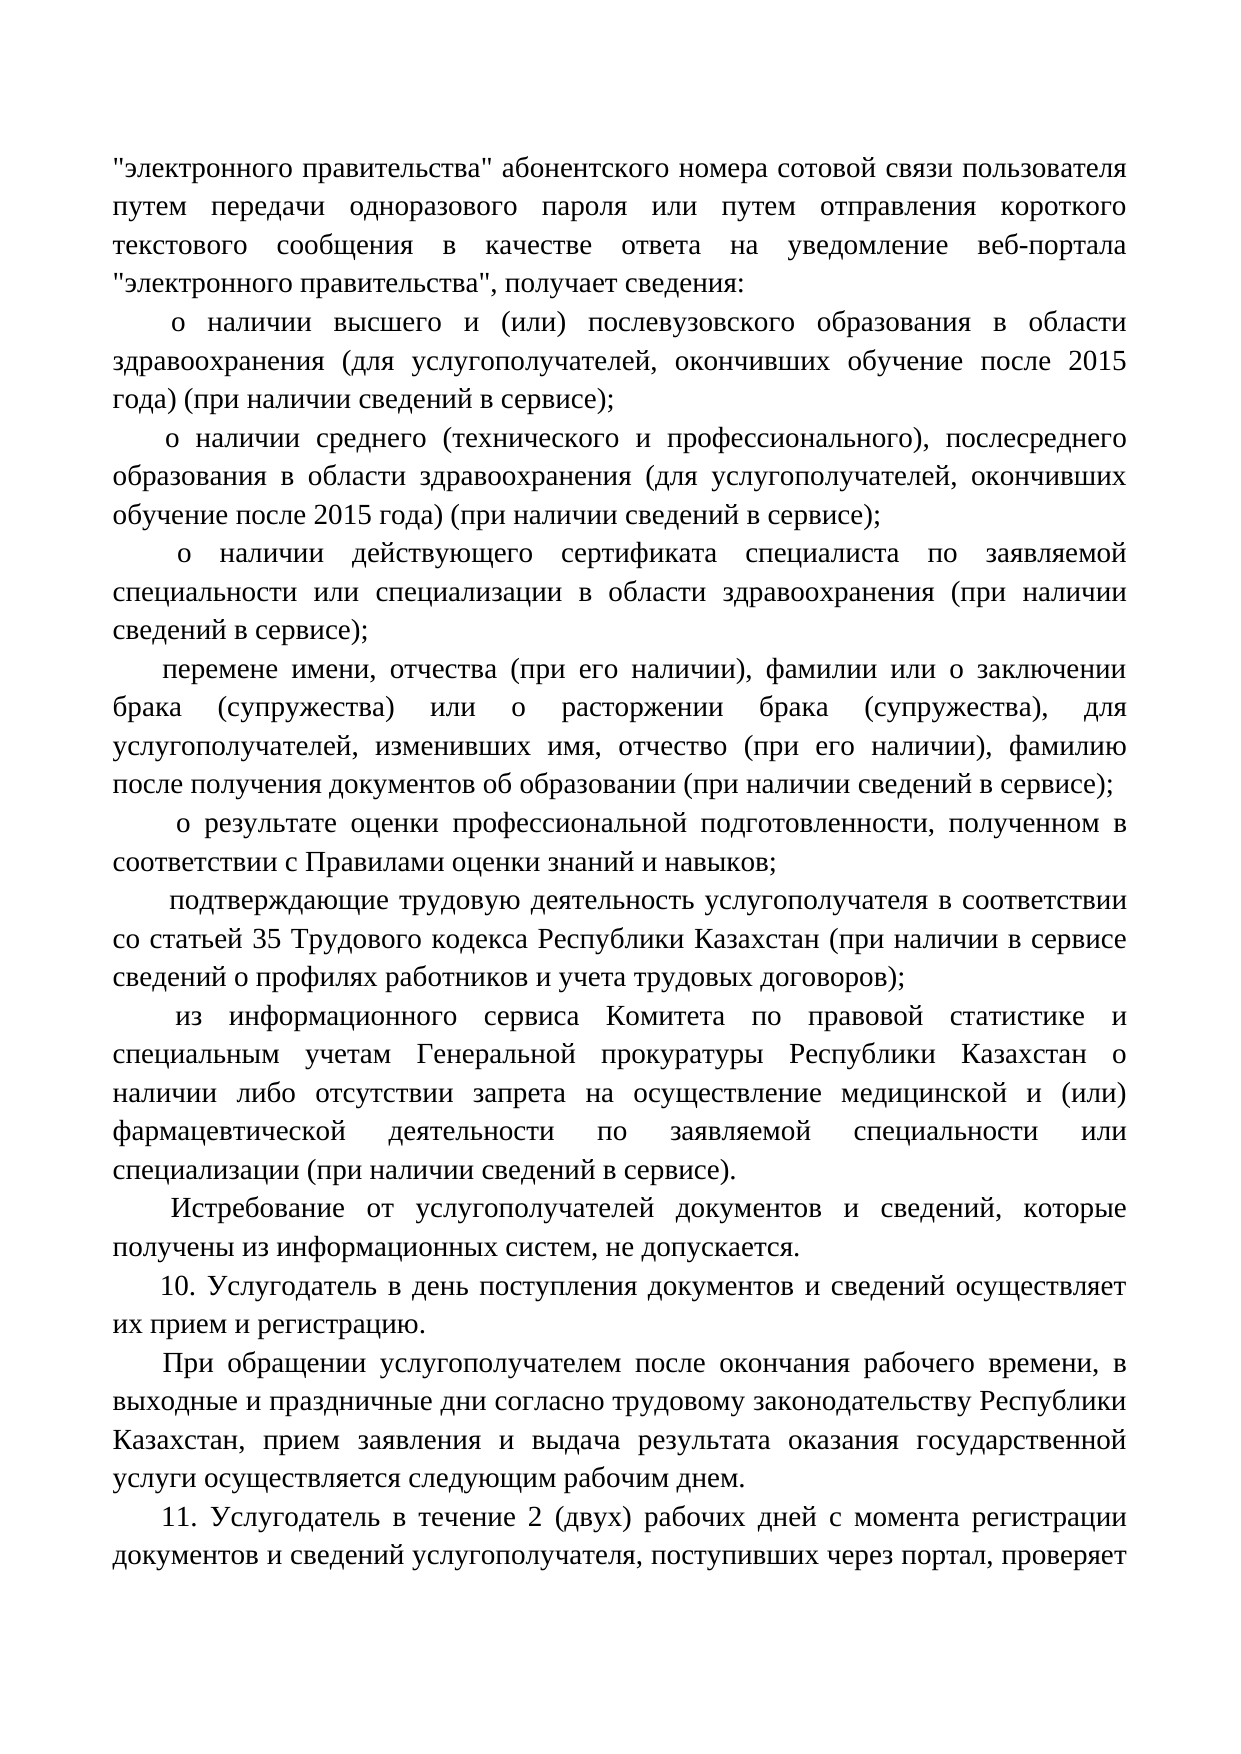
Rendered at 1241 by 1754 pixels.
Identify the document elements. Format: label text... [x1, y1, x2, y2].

text 10. Услугодатель в день поступления документов и сведений осуществляет их прием и регистрацию. [112, 1268, 1128, 1340]
text о наличии среднего (технического и профессионального), послесреднего образования в области здравоохранения (для услугополучателей, окончивших обучение после 2015 года) (при наличии сведений в сервисе); [112, 420, 1128, 530]
text перемене имени, отчества (при его наличии), фамилии или о заключении брака (супружества) или о расторжении брака (супружества), для услугополучателей, изменивших имя, отчество (при его наличии), фамилию после получения документов об образовании (при наличии сведений в сервисе); [112, 651, 1128, 800]
text из информационного сервиса Комитета по правовой статистике и специальным учетам Генеральной прокуратуры Республики Казахстан о наличии либо отсутствии запрета на осуществление медицинской и (или) фармацевтической деятельности по заявляемой специальности или специализации (при наличии сведений в сервисе). [112, 998, 1128, 1186]
text о наличии высшего и (или) послевузовского образования в области здравоохранения (для услугополучателей, окончивших обучение после 2015 года) (при наличии сведений в сервисе); [112, 304, 1128, 415]
text подтверждающие трудовую деятельность услугополучателя в соответствии со статьей 35 Трудового кодекса Республики Казахстан (при наличии в сервисе сведений о профилях работников и учета трудовых договоров); [112, 882, 1128, 993]
text о результате оценки профессиональной подготовленности, полученном в соответствии с Правилами оценки знаний и навыков; [112, 805, 1128, 877]
text При обращении услугополучателем после окончания рабочего времени, в выходные и праздничные дни согласно трудовому законодательству Республики Казахстан, прием заявления и выдача результата оказания государственной услуги осуществляется следующим рабочим днем. [112, 1345, 1128, 1494]
text Истребование от услугополучателей документов и сведений, которые получены из информационных систем, не допускается. [112, 1191, 1128, 1263]
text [112, 150, 1128, 299]
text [112, 1499, 1128, 1571]
text о наличии действующего сертификата специалиста по заявляемой специальности или специализации в области здравоохранения (при наличии сведений в сервисе); [112, 535, 1128, 646]
